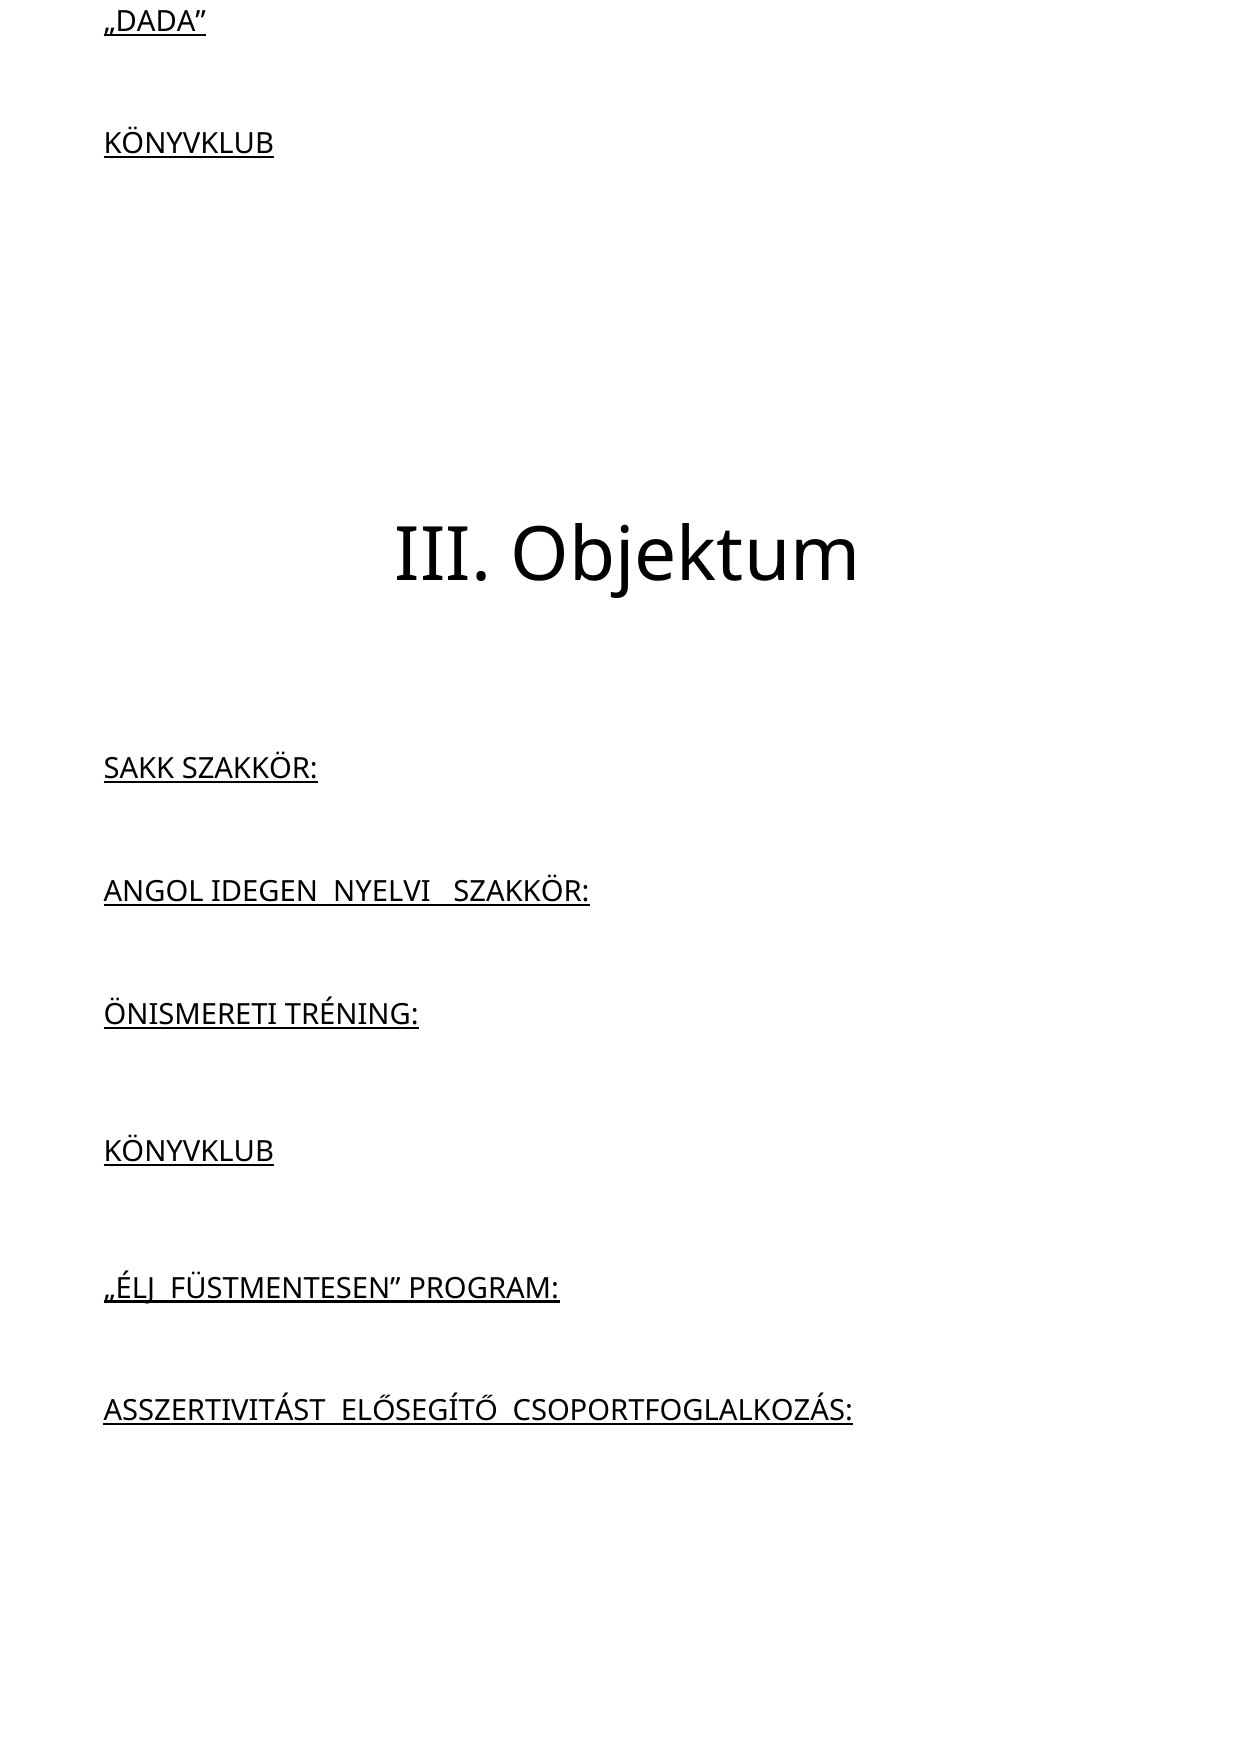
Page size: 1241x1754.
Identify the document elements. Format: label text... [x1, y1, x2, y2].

list SAKK SZAKKÖR: [44, 748, 1240, 787]
list KÖNYVKLUB [15, 123, 1240, 162]
list ÖNISMERETI TRÉNING: [15, 993, 1240, 1033]
list ASSZERTIVITÁST ELŐSEGÍTŐ CSOPORTFOGLALKOZÁS: [15, 1390, 1240, 1429]
list KÖNYVKLUB [15, 1130, 1240, 1170]
list ANGOL IDEGEN NYELVI SZAKKÖR: [15, 871, 1240, 910]
list „DADA” [44, 0, 1240, 40]
list „ÉLJ FÜSTMENTESEN” PROGRAM: [15, 1267, 1240, 1307]
list III. Objektum [15, 500, 1240, 602]
